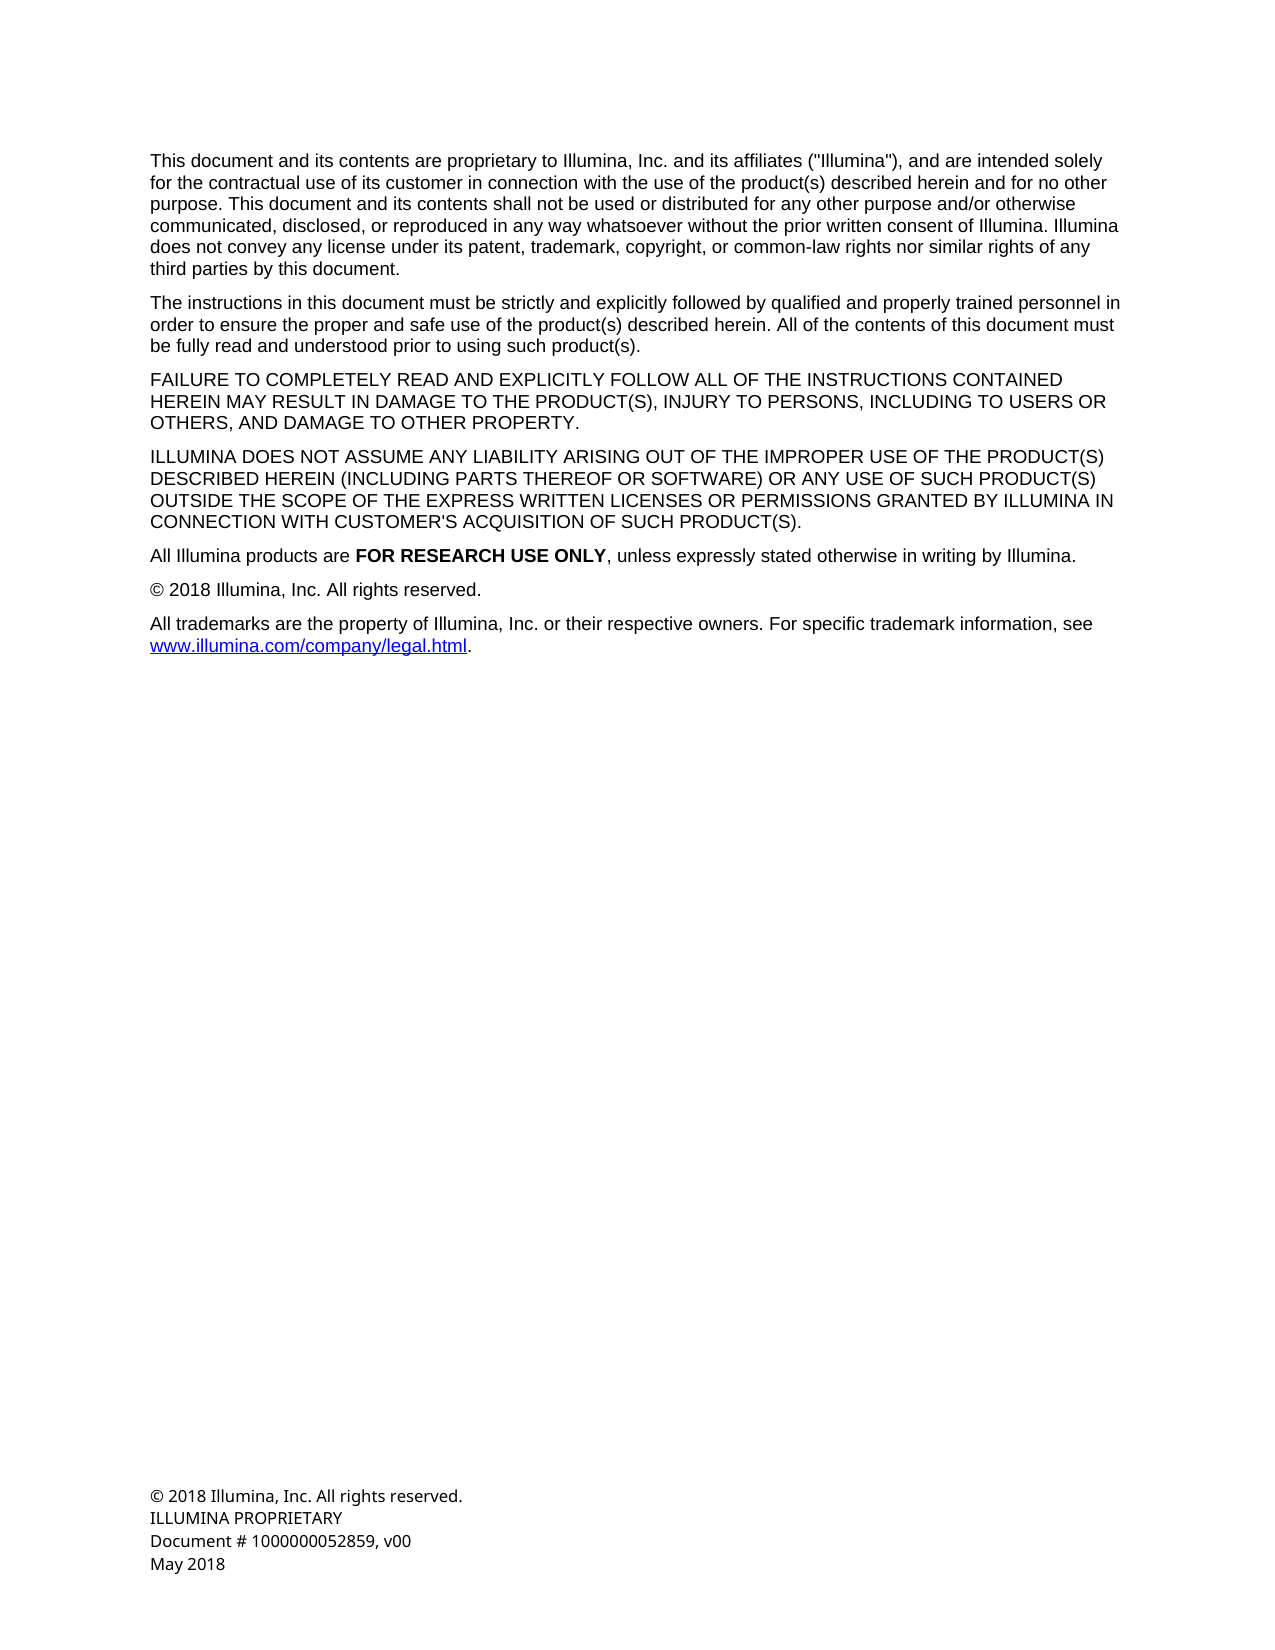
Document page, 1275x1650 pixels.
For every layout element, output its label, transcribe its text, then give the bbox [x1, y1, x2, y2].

text All trademarks are the property of Illumina, Inc. or their respective owners. For specific trademark information, see www.illumina.com/company/legal.html. [150, 613, 1125, 656]
text ILLUMINA DOES NOT ASSUME ANY LIABILITY ARISING OUT OF THE IMPROPER USE OF THE PRODUCT(S) DESCRIBED HEREIN (INCLUDING PARTS THEREOF OR SOFTWARE) OR ANY USE OF SUCH PRODUCT(S) OUTSIDE THE SCOPE OF THE EXPRESS WRITTEN LICENSES OR PERMISSIONS GRANTED BY ILLUMINA IN CONNECTION WITH CUSTOMER'S ACQUISITION OF SUCH PRODUCT(S). [150, 446, 1125, 532]
text FAILURE TO COMPLETELY READ AND EXPLICITLY FOLLOW ALL OF THE INSTRUCTIONS CONTAINED HEREIN MAY RESULT IN DAMAGE TO THE PRODUCT(S), INJURY TO PERSONS, INCLUDING TO USERS OR OTHERS, AND DAMAGE TO OTHER PROPERTY. [150, 369, 1125, 434]
text This document and its contents are proprietary to Illumina, Inc. and its affiliates ("Illumina"), and are intended solely for the contractual use of its customer in connection with the use of the product(s) described herein and for no other purpose. This document and its contents shall not be used or distributed for any other purpose and/or otherwise communicated, disclosed, or reproduced in any way whatsoever without the prior written consent of Illumina. Illumina does not convey any license under its patent, trademark, copyright, or common-law rights nor similar rights of any third parties by this document. [150, 150, 1125, 279]
text © 2018 Illumina, Inc. All rights reserved. [150, 579, 1125, 601]
text All Illumina products are FOR RESEARCH USE ONLY, unless expressly stated otherwise in writing by Illumina. [150, 545, 1125, 567]
text The instructions in this document must be strictly and explicitly followed by qualified and properly trained personnel in order to ensure the proper and safe use of the product(s) described herein. All of the contents of this document must be fully read and understood prior to using such product(s). [150, 292, 1125, 357]
